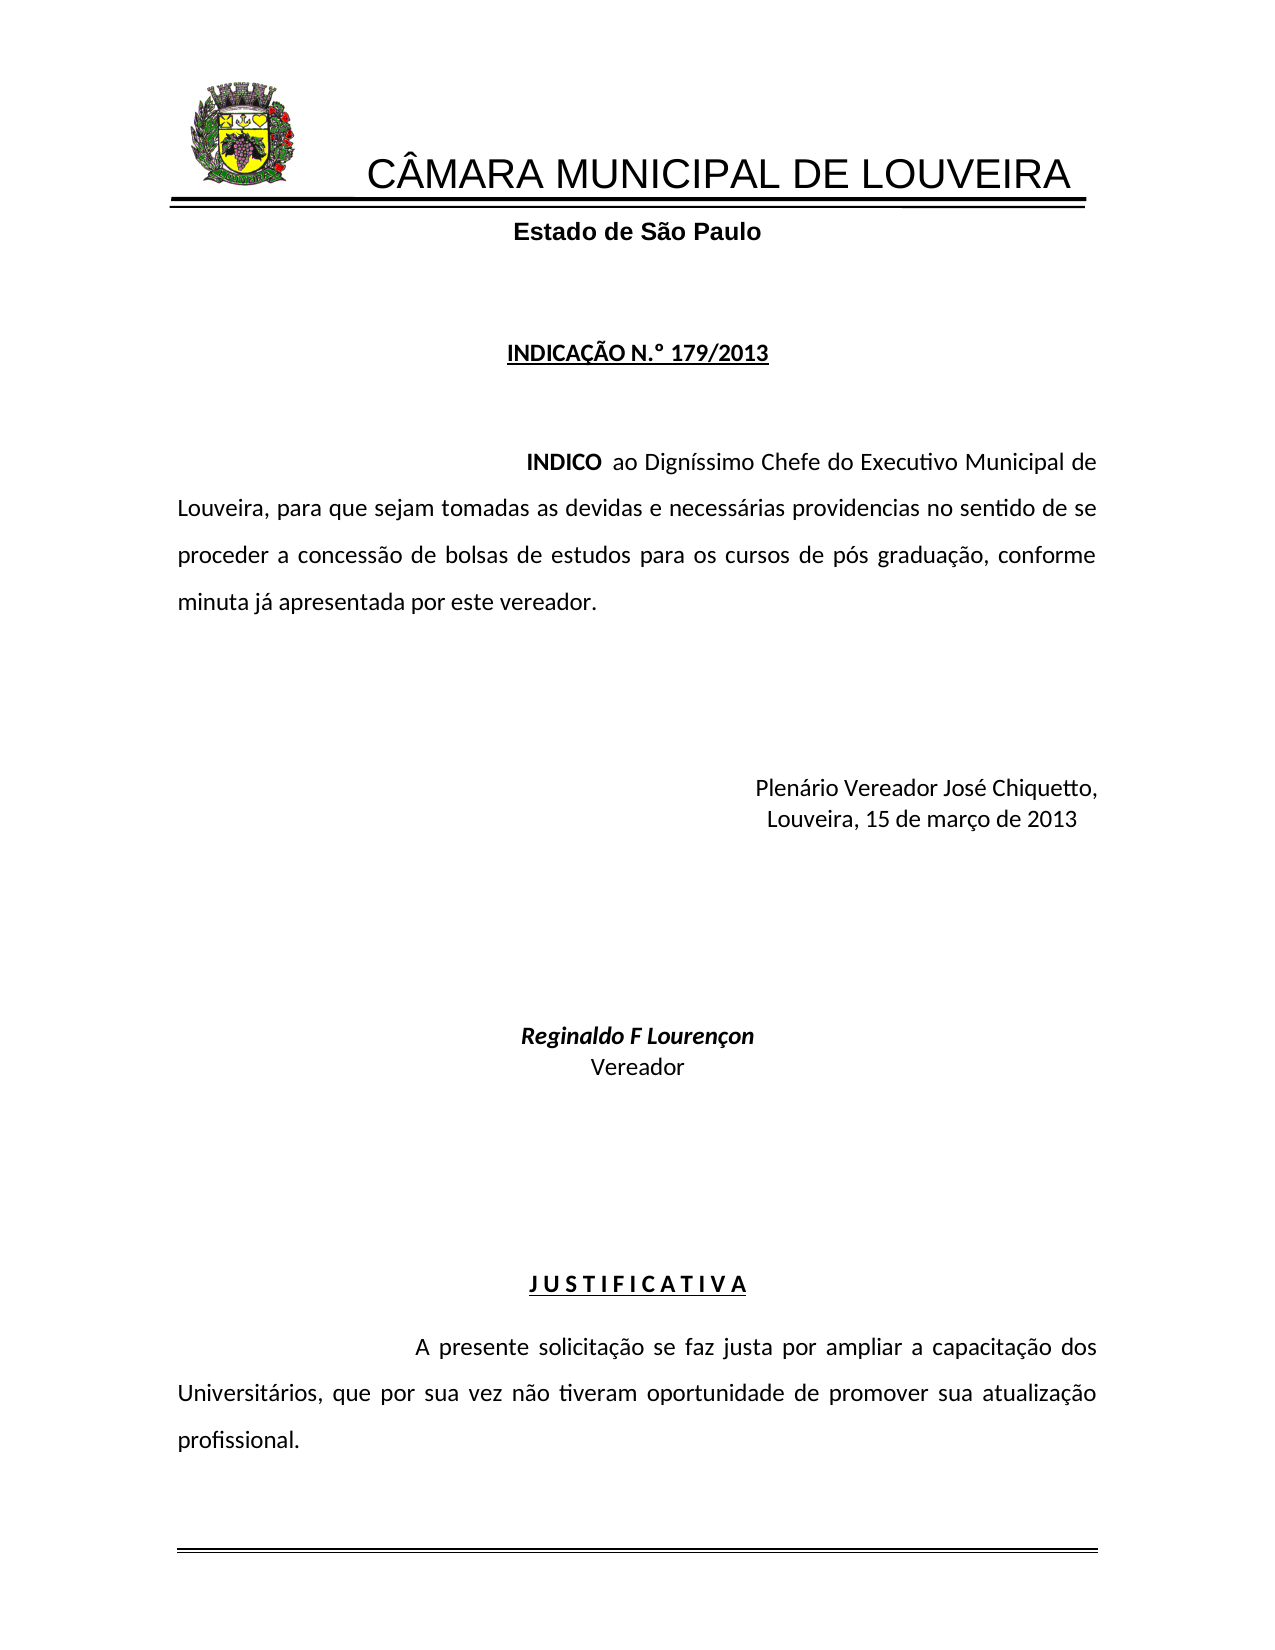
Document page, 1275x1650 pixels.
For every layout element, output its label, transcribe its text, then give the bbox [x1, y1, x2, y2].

subtitle INDICAÇÃO N.º 179/2013 [177, 337, 1098, 368]
text A presente solicitação se faz justa por ampliar a capacitação dos Universitários, que por sua vez não tiveram oportunidade de promover sua atualização profissional. [177, 1323, 1098, 1448]
text Vereador [177, 1044, 1098, 1075]
text INDICO ao Digníssimo Chefe do Executivo Municipal de Louveira, para que sejam tomadas as devidas e necessárias providencias no sentido de se proceder a concessão de bolsas de estudos para os cursos de pós graduação, conforme minuta já apresentada por este vereador. [177, 446, 1098, 616]
picture [177, 75, 298, 189]
text Reginaldo F Lourençon [177, 1013, 1098, 1044]
text Plenário Vereador José Chiquetto, [177, 765, 1098, 796]
text J U S T I F I C A T I V A [177, 1261, 1098, 1292]
text Louveira, 15 de março de 2013 [177, 796, 1098, 827]
